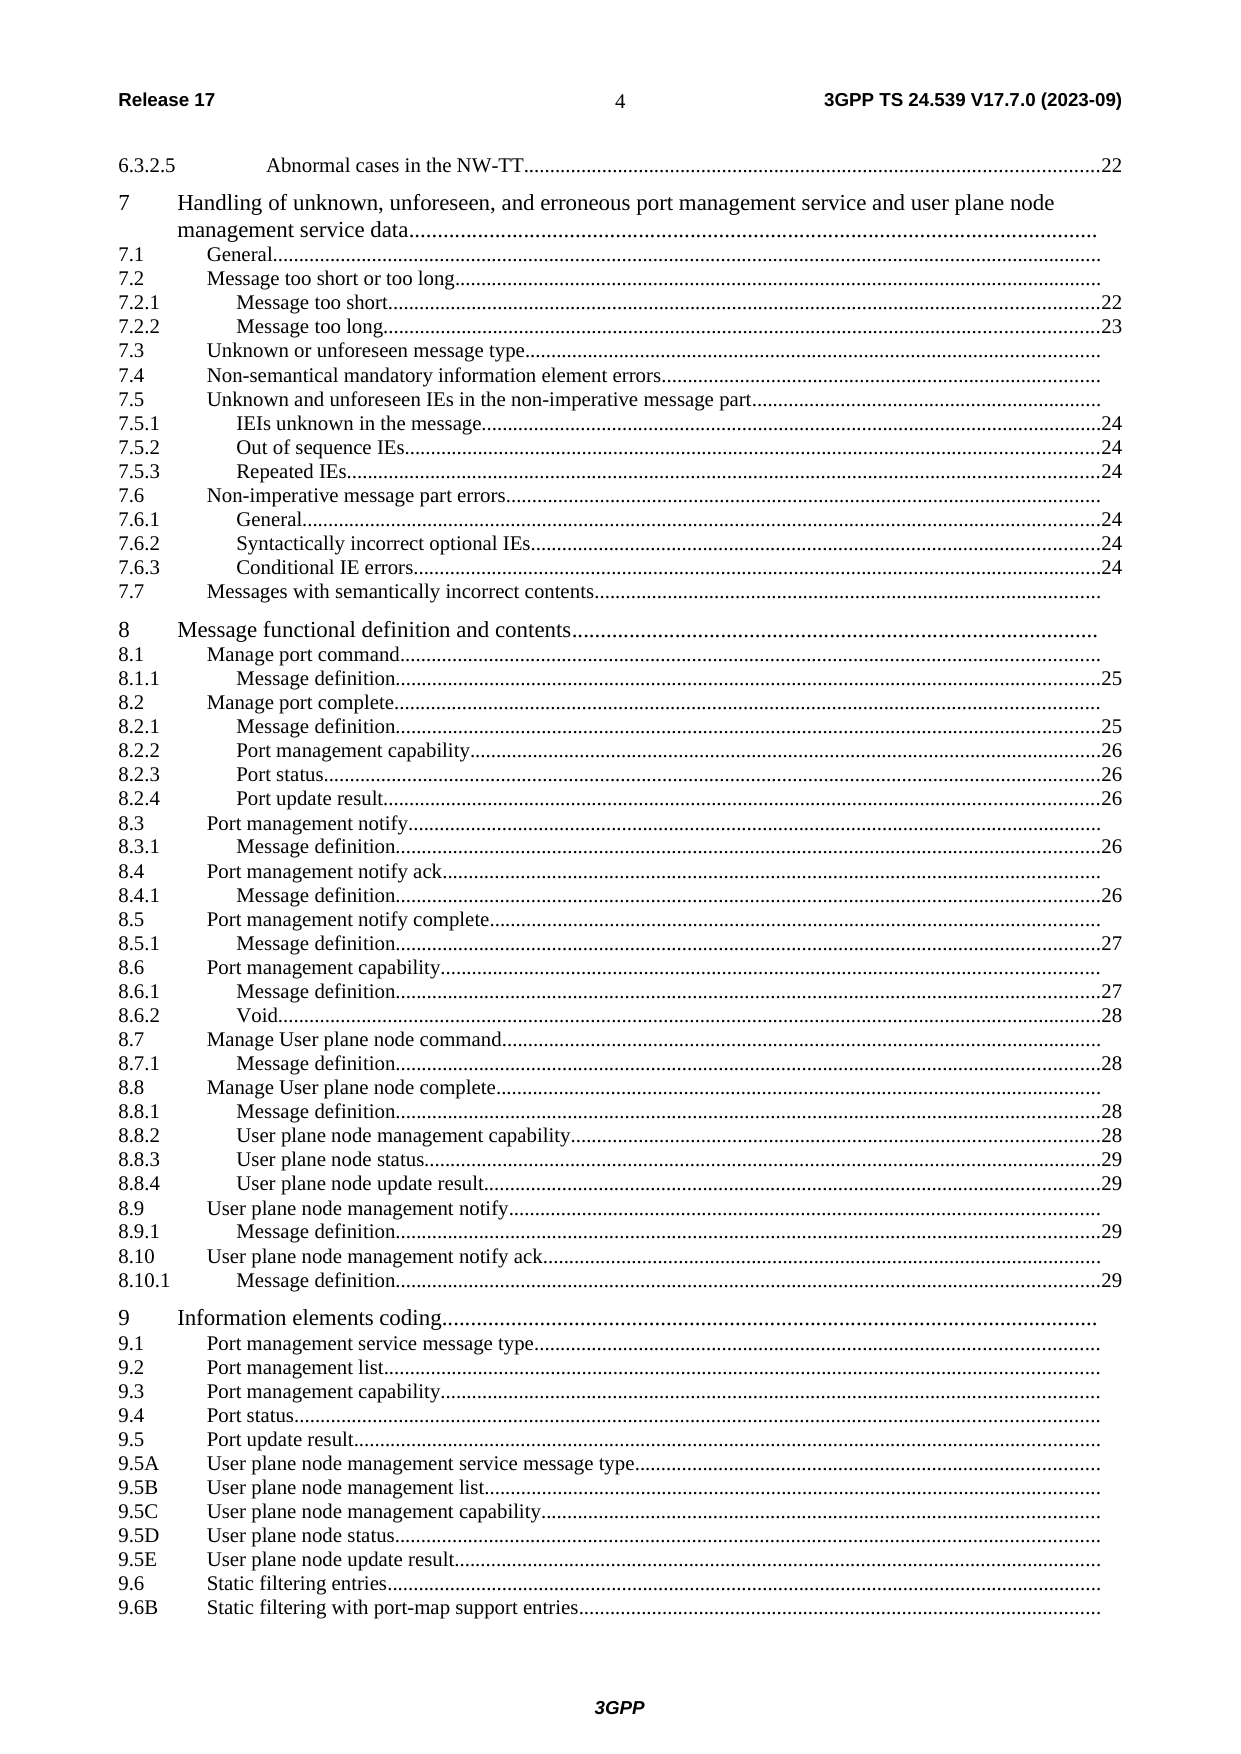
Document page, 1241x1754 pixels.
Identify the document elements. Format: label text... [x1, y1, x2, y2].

text 8.4.1 Message definition 26 [118, 883, 1122, 907]
text 9.1 Port management service message type 30 [118, 1331, 1078, 1354]
text 7.6.1 General 24 [118, 507, 1122, 531]
text 7.6.2 Syntactically incorrect optional IEs 24 [118, 531, 1122, 555]
text 8.1 Manage port command 25 [118, 642, 1078, 666]
text 8.3 Port management notify 26 [118, 810, 1078, 834]
text 6.3.2.5 Abnormal cases in the NW-TT 22 [118, 153, 1122, 177]
text 8.2.4 Port update result 26 [118, 786, 1122, 810]
text 8.8.4 User plane node update result 29 [118, 1171, 1122, 1195]
text 9.5C User plane node management capability 54 [118, 1499, 1078, 1523]
text 8.7 Manage User plane node command 28 [118, 1027, 1078, 1051]
text 8.10.1 Message definition 29 [118, 1268, 1122, 1292]
text 7.2.1 Message too short 22 [118, 290, 1122, 314]
text 9.6B Static filtering with port-map support entries 64 [118, 1595, 1078, 1619]
text 7.2 Message too short or too long 22 [118, 266, 1078, 290]
text 7 Handling of unknown, unforeseen, and erroneous port management service and user plane node management service data 22 [118, 189, 1078, 242]
text 9.5B User plane node management list 46 [118, 1475, 1078, 1499]
text 7.5.3 Repeated IEs 24 [118, 459, 1122, 483]
text 7.2.2 Message too long 23 [118, 314, 1122, 338]
text 7.6 Non-imperative message part errors 24 [118, 483, 1078, 507]
text 8.8 Manage User plane node complete 28 [118, 1075, 1078, 1099]
text 7.5.1 IEIs unknown in the message 24 [118, 411, 1122, 435]
text 8.4 Port management notify ack 26 [118, 858, 1078, 883]
text 7.6.3 Conditional IE errors 24 [118, 555, 1122, 579]
text 9.3 Port management capability 39 [118, 1379, 1078, 1403]
text 9 Information elements coding 30 [118, 1304, 1078, 1331]
text 9.2 Port management list 30 [118, 1354, 1078, 1379]
text 8.8.2 User plane node management capability 28 [118, 1123, 1122, 1147]
text 8.8.1 Message definition 28 [118, 1099, 1122, 1123]
text 8.6.2 Void 28 [118, 1003, 1122, 1027]
text 7.3 Unknown or unforeseen message type 23 [118, 338, 1078, 362]
text 8.2.2 Port management capability 26 [118, 738, 1122, 762]
text 9.4 Port status 40 [118, 1403, 1078, 1427]
text 8.5 Port management notify complete 27 [118, 907, 1078, 931]
text 8.7.1 Message definition 28 [118, 1051, 1122, 1075]
text 9.5D User plane node status 55 [118, 1523, 1078, 1547]
text 8.6 Port management capability 27 [118, 955, 1078, 979]
text 8.6.1 Message definition 27 [118, 979, 1122, 1003]
text 8.9.1 Message definition 29 [118, 1219, 1122, 1243]
text 8.5.1 Message definition 27 [118, 931, 1122, 955]
text 7.5 Unknown and unforeseen IEs in the non-imperative message part 24 [118, 387, 1078, 411]
text 7.1 General 22 [118, 242, 1078, 266]
text 9.6 Static filtering entries 63 [118, 1571, 1078, 1595]
text 7.7 Messages with semantically incorrect contents 25 [118, 579, 1078, 603]
text 8.2.3 Port status 26 [118, 762, 1122, 786]
text 8.2 Manage port complete 25 [118, 690, 1078, 714]
text 8.10 User plane node management notify ack 29 [118, 1243, 1078, 1268]
text 8.2.1 Message definition 25 [118, 714, 1122, 738]
text 8.9 User plane node management notify 29 [118, 1195, 1078, 1219]
text 9.5E User plane node update result 58 [118, 1547, 1078, 1571]
text 8.3.1 Message definition 26 [118, 834, 1122, 858]
text 7.5.2 Out of sequence IEs 24 [118, 435, 1122, 459]
text 9.5 Port update result 42 [118, 1427, 1078, 1451]
text 8.1.1 Message definition 25 [118, 666, 1122, 690]
text 9.5A User plane node management service message type 46 [118, 1451, 1078, 1475]
text 8.8.3 User plane node status 29 [118, 1147, 1122, 1171]
text 8 Message functional definition and contents 25 [118, 616, 1078, 642]
text 7.4 Non-semantical mandatory information element errors 23 [118, 362, 1078, 387]
